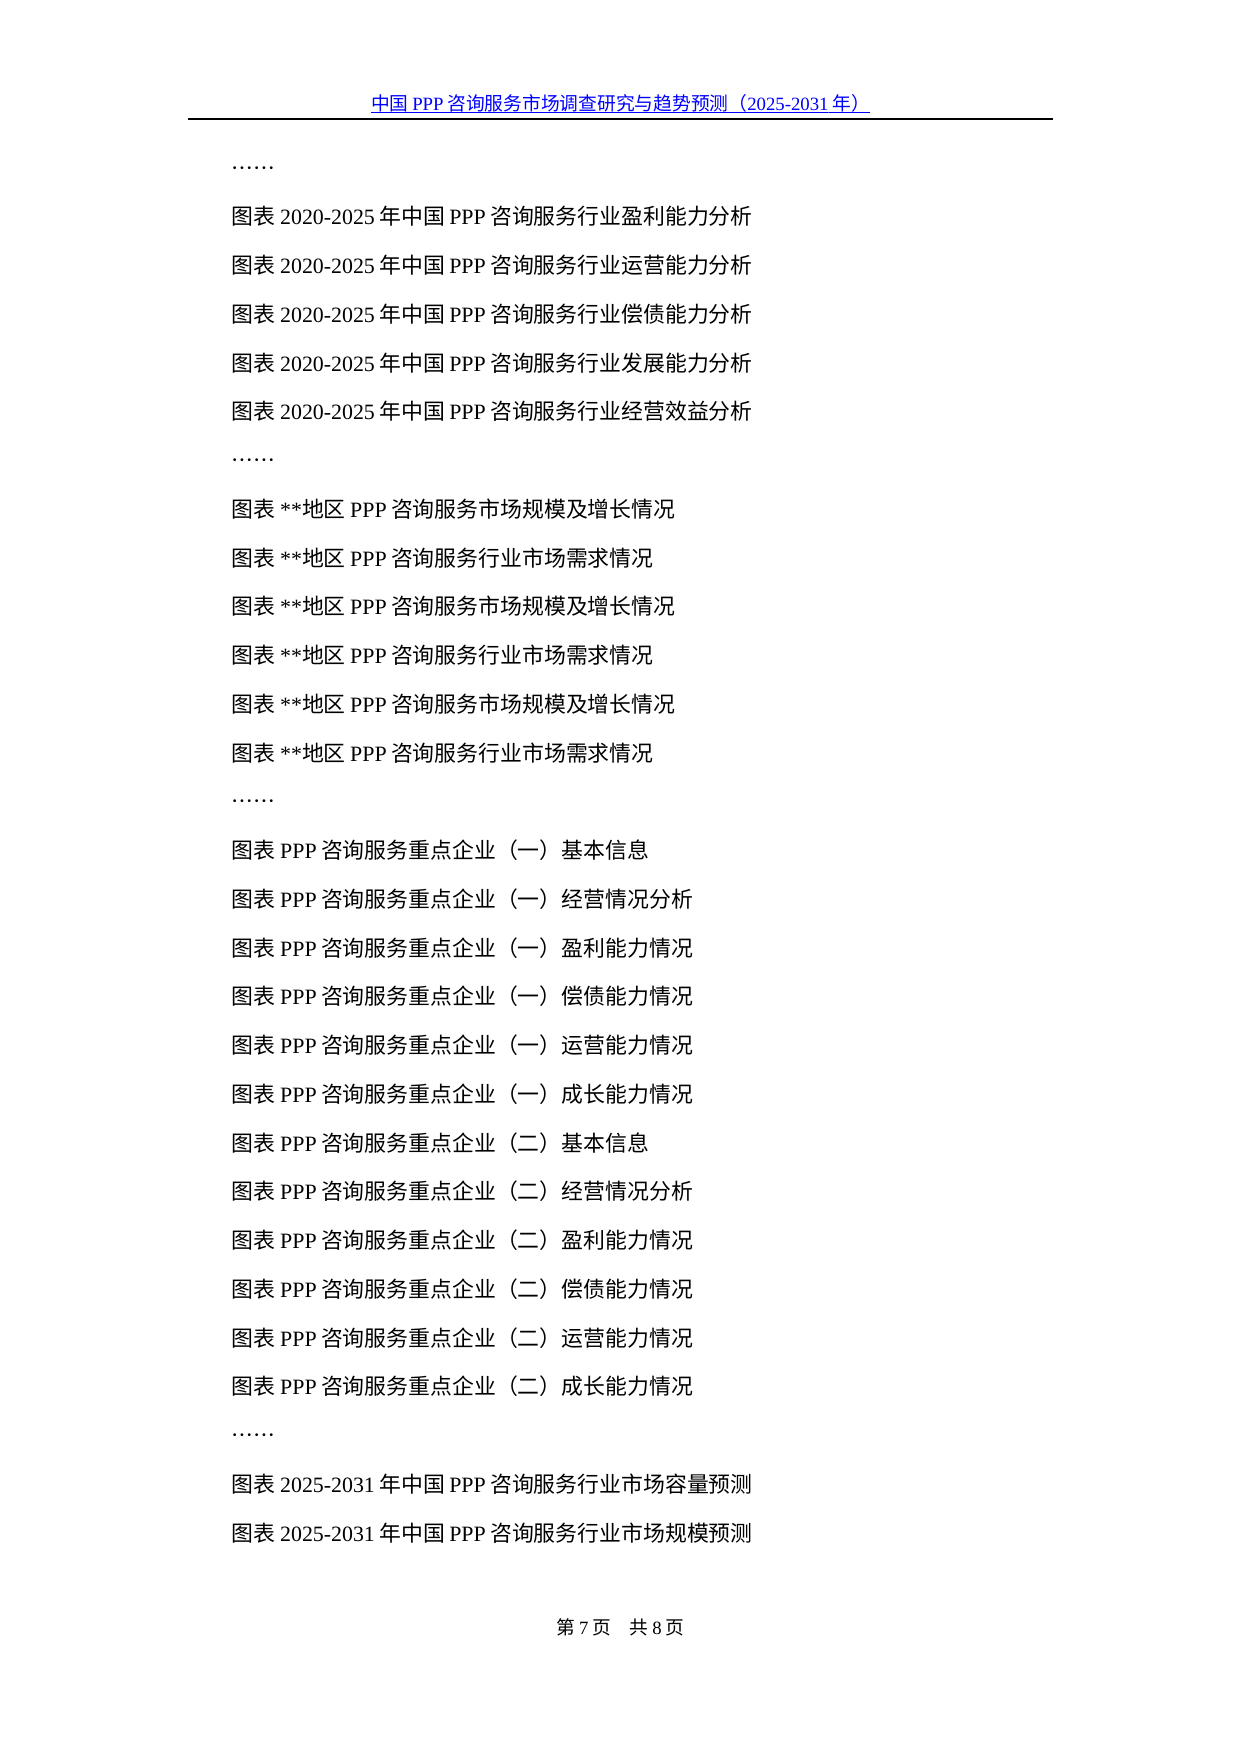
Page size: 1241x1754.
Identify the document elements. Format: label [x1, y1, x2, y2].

text [187, 150, 1053, 1548]
